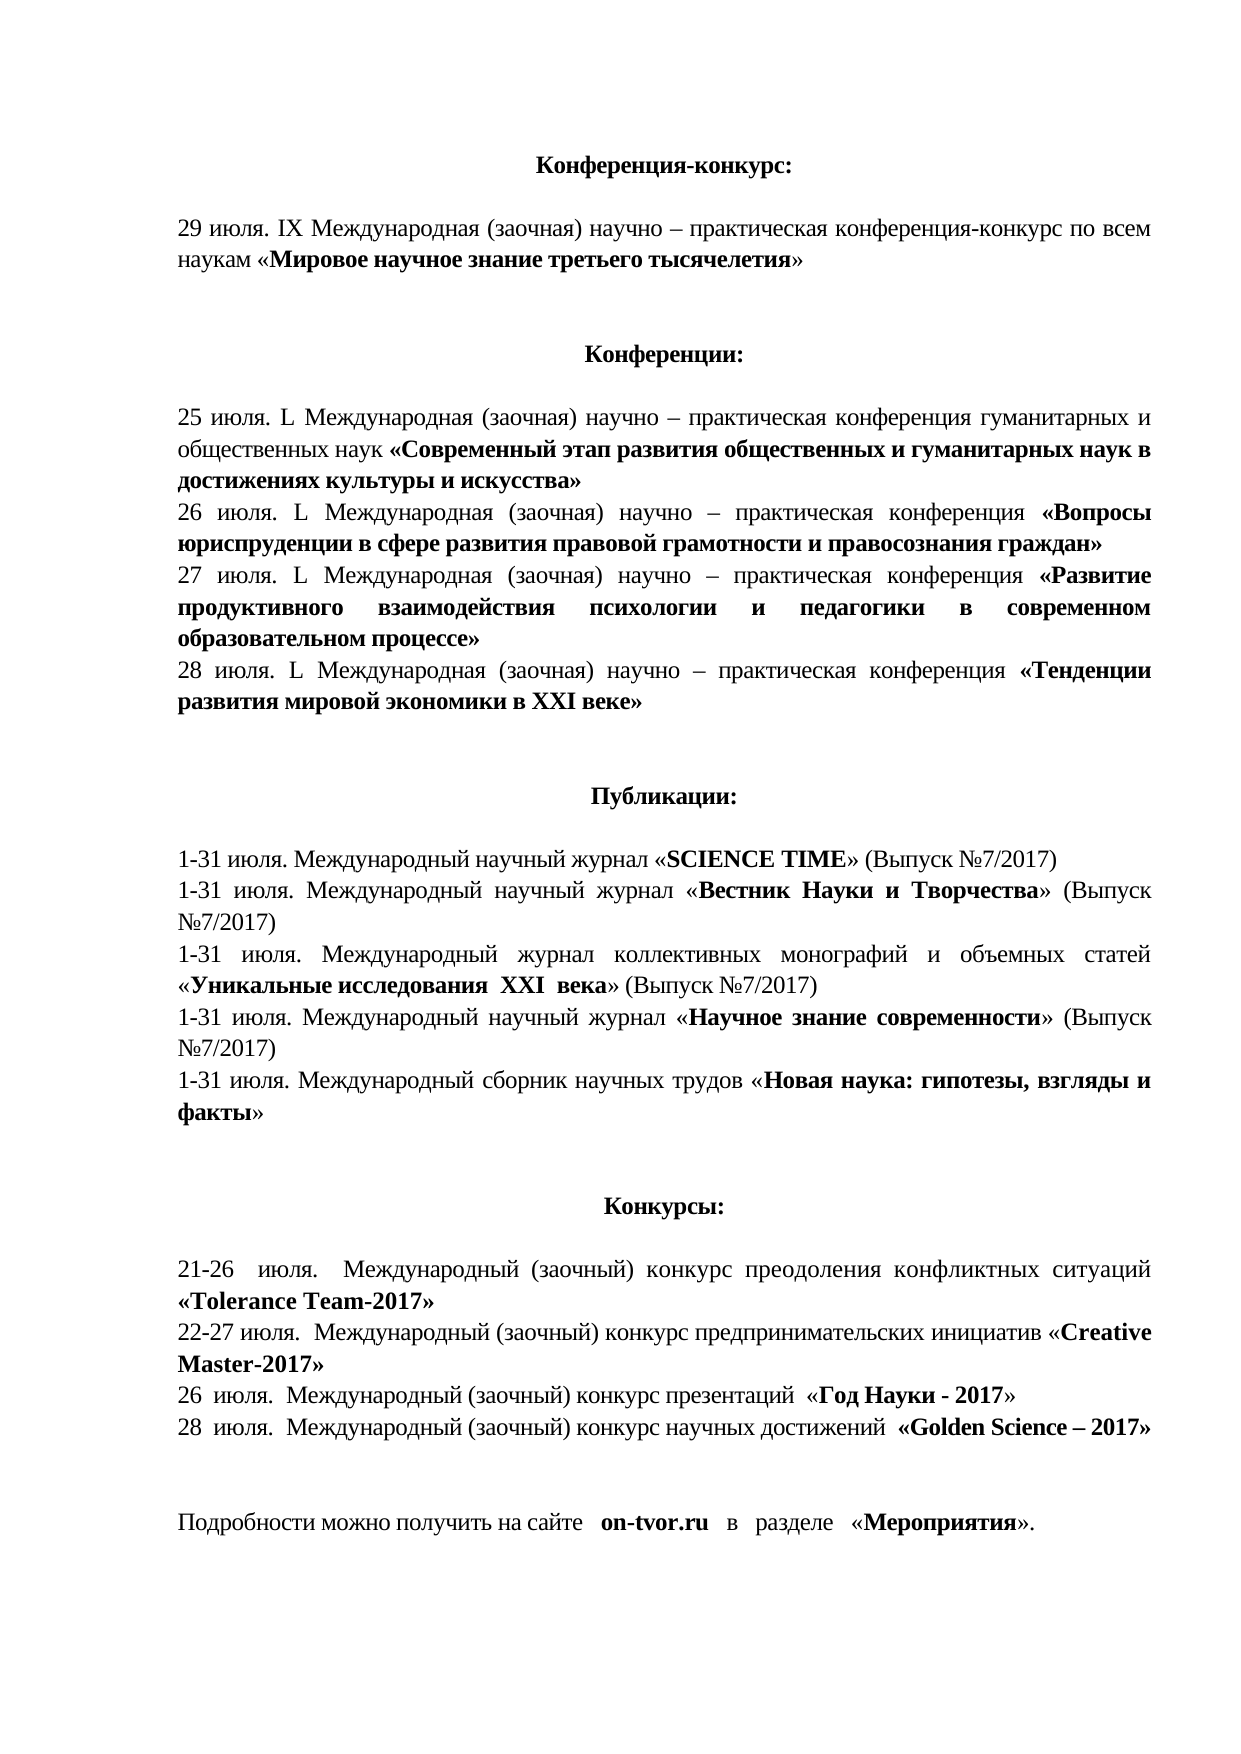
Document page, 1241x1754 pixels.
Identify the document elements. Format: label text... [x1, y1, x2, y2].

text 1-31 июля. Международный научный журнал «SCIENCE TIME» (Выпуск №7/2017) [177, 844, 1152, 873]
text Подробности можно получить на сайте on-tvor.ru в разделе «Мероприятия». [177, 1507, 1152, 1536]
text Конференции: [177, 339, 1152, 368]
text 26 июля. L Международная (заочная) научно – практическая конференция «Вопросы юриспруденции в сфере развития правовой грамотности и правосознания граждан» [177, 497, 1152, 557]
text 1-31 июля. Международный сборник научных трудов «Новая наука: гипотезы, взгляды и факты» [177, 1065, 1152, 1125]
text 28 июля. Международный (заочный) конкурс научных достижений «Golden Science – 2017» [177, 1412, 1152, 1441]
text 21-26 июля. Международный (заочный) конкурс преодоления конфликтных ситуаций «Tolerance Team-2017» [177, 1254, 1152, 1315]
text 28 июля. L Международная (заочная) научно – практическая конференция «Тенденции развития мировой экономики в XXI веке» [177, 655, 1152, 715]
text Конкурсы: [177, 1191, 1152, 1220]
text 25 июля. L Международная (заочная) научно – практическая конференция гуманитарных и общественных наук «Современный этап развития общественных и гуманитарных наук в достижениях культуры и искусства» [177, 402, 1152, 494]
text 1-31 июля. Международный научный журнал «Вестник Науки и Творчества» (Выпуск №7/2017) [177, 876, 1152, 936]
text 26 июля. Международный (заочный) конкурс презентаций «Год Науки - 2017» [177, 1381, 1152, 1409]
text 1-31 июля. Международный научный журнал «Научное знание современности» (Выпуск №7/2017) [177, 1002, 1152, 1062]
text 22-27 июля. Международный (заочный) конкурс предпринимательских инициатив «Creative Master-2017» [177, 1317, 1152, 1378]
text 29 июля. IX Международная (заочная) научно – практическая конференция-конкурс по всем наукам «Мировое научное знание третьего тысячелетия» [177, 213, 1152, 273]
text 27 июля. L Международная (заочная) научно – практическая конференция «Развитие продуктивного взаимодействия психологии и педагогики в современном образовательном процессе» [177, 560, 1152, 652]
text Конференция-конкурс: [177, 150, 1152, 178]
text 1-31 июля. Международный журнал коллективных монографий и объемных статей «Уникальные исследования XXI века» (Выпуск №7/2017) [177, 939, 1152, 999]
text Публикации: [177, 781, 1152, 810]
